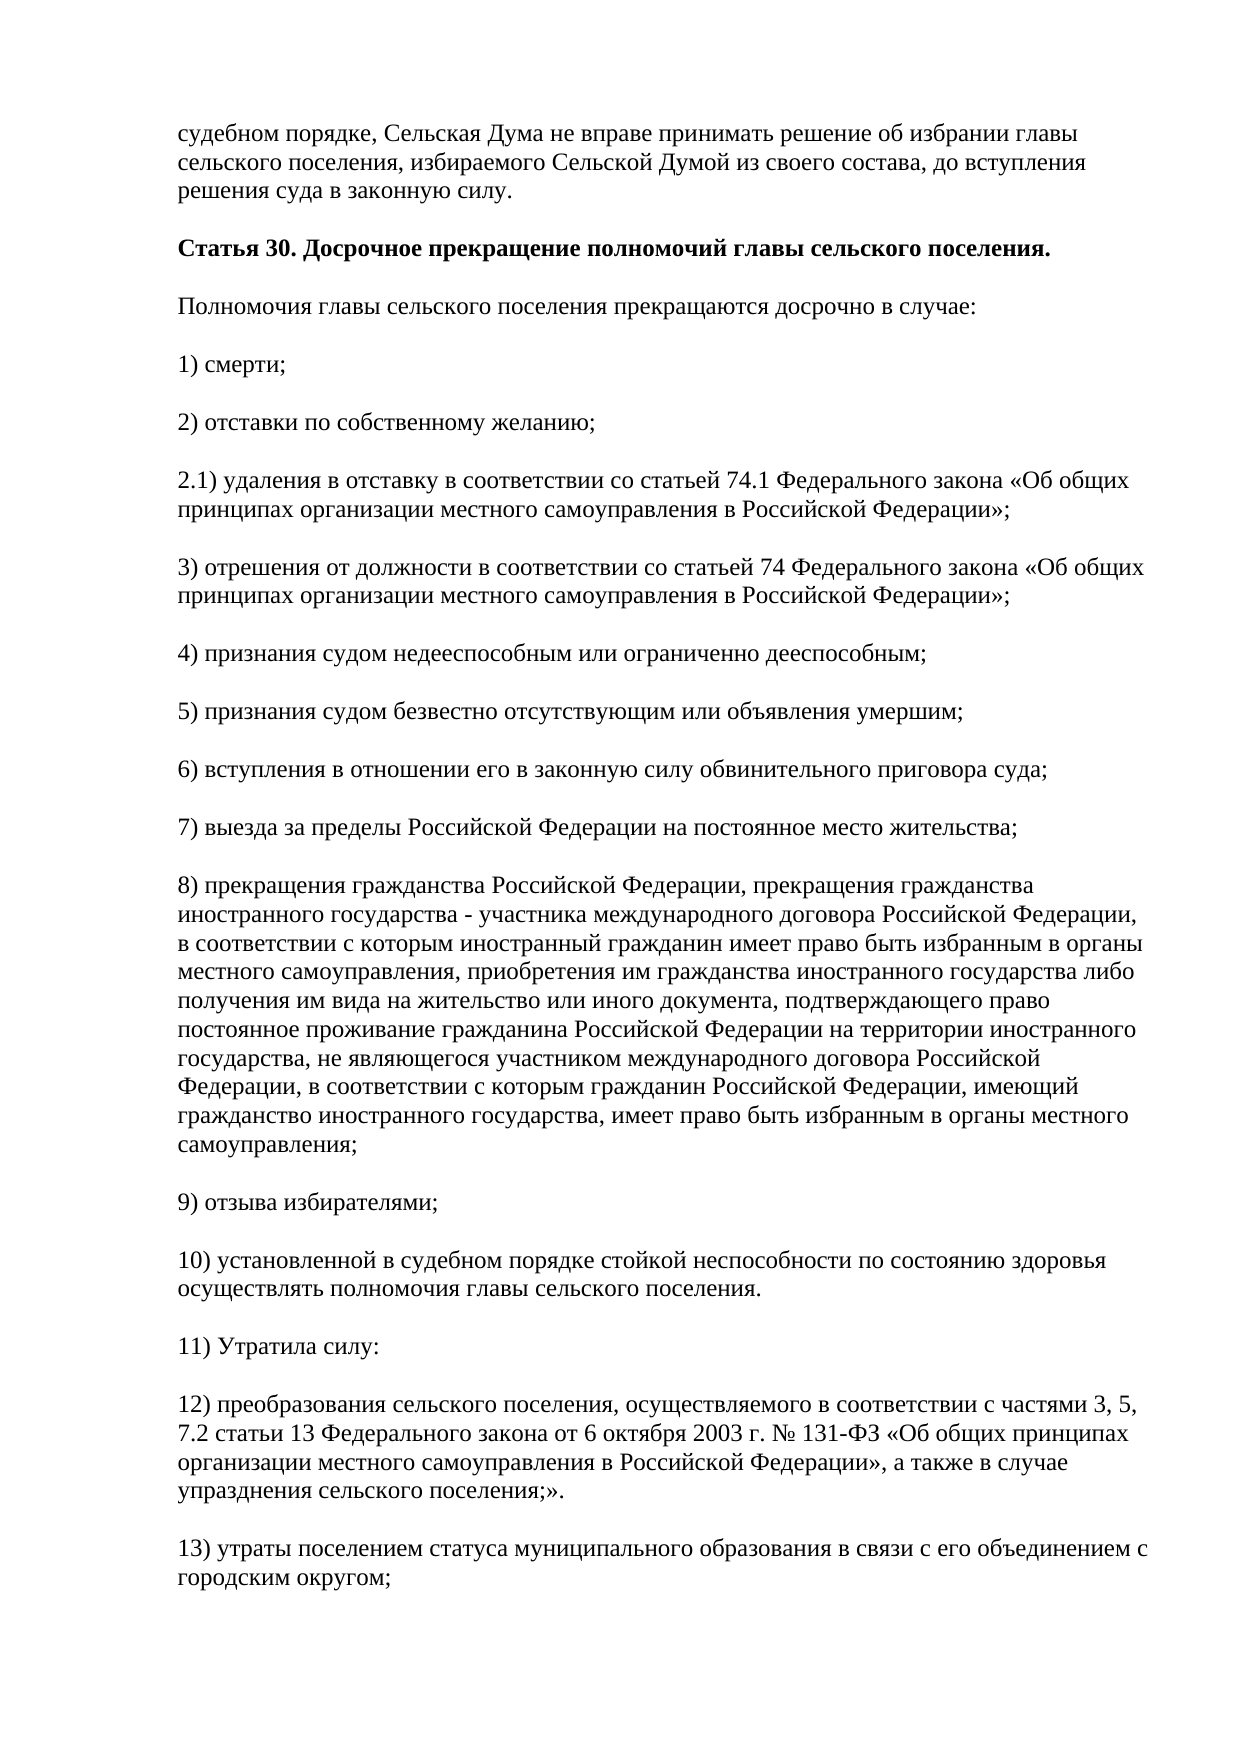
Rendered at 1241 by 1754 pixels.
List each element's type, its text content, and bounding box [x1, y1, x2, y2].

text 7) выезда за пределы Российской Федерации на постоянное место жительства; [177, 812, 1152, 841]
text 2) отставки по собственному желанию; [177, 407, 1152, 436]
text 6) вступления в отношении его в законную силу обвинительного приговора суда; [177, 754, 1152, 783]
text 2.1) удаления в отставку в соответствии со статьей 74.1 Федерального закона «Об общих принципах организации местного самоуправления в Российской Федерации»; [177, 465, 1152, 523]
text 9) отзыва избирателями; [177, 1187, 1152, 1216]
text 13) утраты поселением статуса муниципального образования в связи с его объединением с городским округом; [177, 1533, 1152, 1591]
text Статья 30. Досрочное прекращение полномочий главы сельского поселения. [177, 233, 1152, 262]
text 3) отрешения от должности в соответствии со статьей 74 Федерального закона «Об общих принципах организации местного самоуправления в Российской Федерации»; [177, 552, 1152, 609]
text 5) признания судом безвестно отсутствующим или объявления умершим; [177, 696, 1152, 725]
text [177, 118, 1152, 204]
text 4) признания судом недееспособным или ограниченно дееспособным; [177, 638, 1152, 667]
text 10) установленной в судебном порядке стойкой неспособности по состоянию здоровья осуществлять полномочия главы сельского поселения. [177, 1245, 1152, 1302]
text 8) прекращения гражданства Российской Федерации, прекращения гражданства иностранного государства - участника международного договора Российской Федерации, в соответствии с которым иностранный гражданин имеет право быть избранным в органы местного самоуправления, приобретения им гражданства иностранного государства либо получения им вида на жительство или иного документа, подтверждающего право постоянное проживание гражданина Российской Федерации на территории иностранного государства, не являющегося участником международного договора Российской Федерации, в соответствии с которым гражданин Российской Федерации, имеющий гражданство иностранного государства, имеет право быть избранным в органы местного самоуправления; [177, 870, 1152, 1158]
text Полномочия главы сельского поселения прекращаются досрочно в случае: [177, 291, 1152, 320]
text 12) преобразования сельского поселения, осуществляемого в соответствии с частями 3, 5, 7.2 статьи 13 Федерального закона от 6 октября 2003 г. № 131-ФЗ «Об общих принципах организации местного самоуправления в Российской Федерации», а также в случае упразднения сельского поселения;». [177, 1389, 1152, 1504]
text 1) смерти; [177, 349, 1152, 378]
text 11) Утратила силу: [177, 1331, 1152, 1360]
